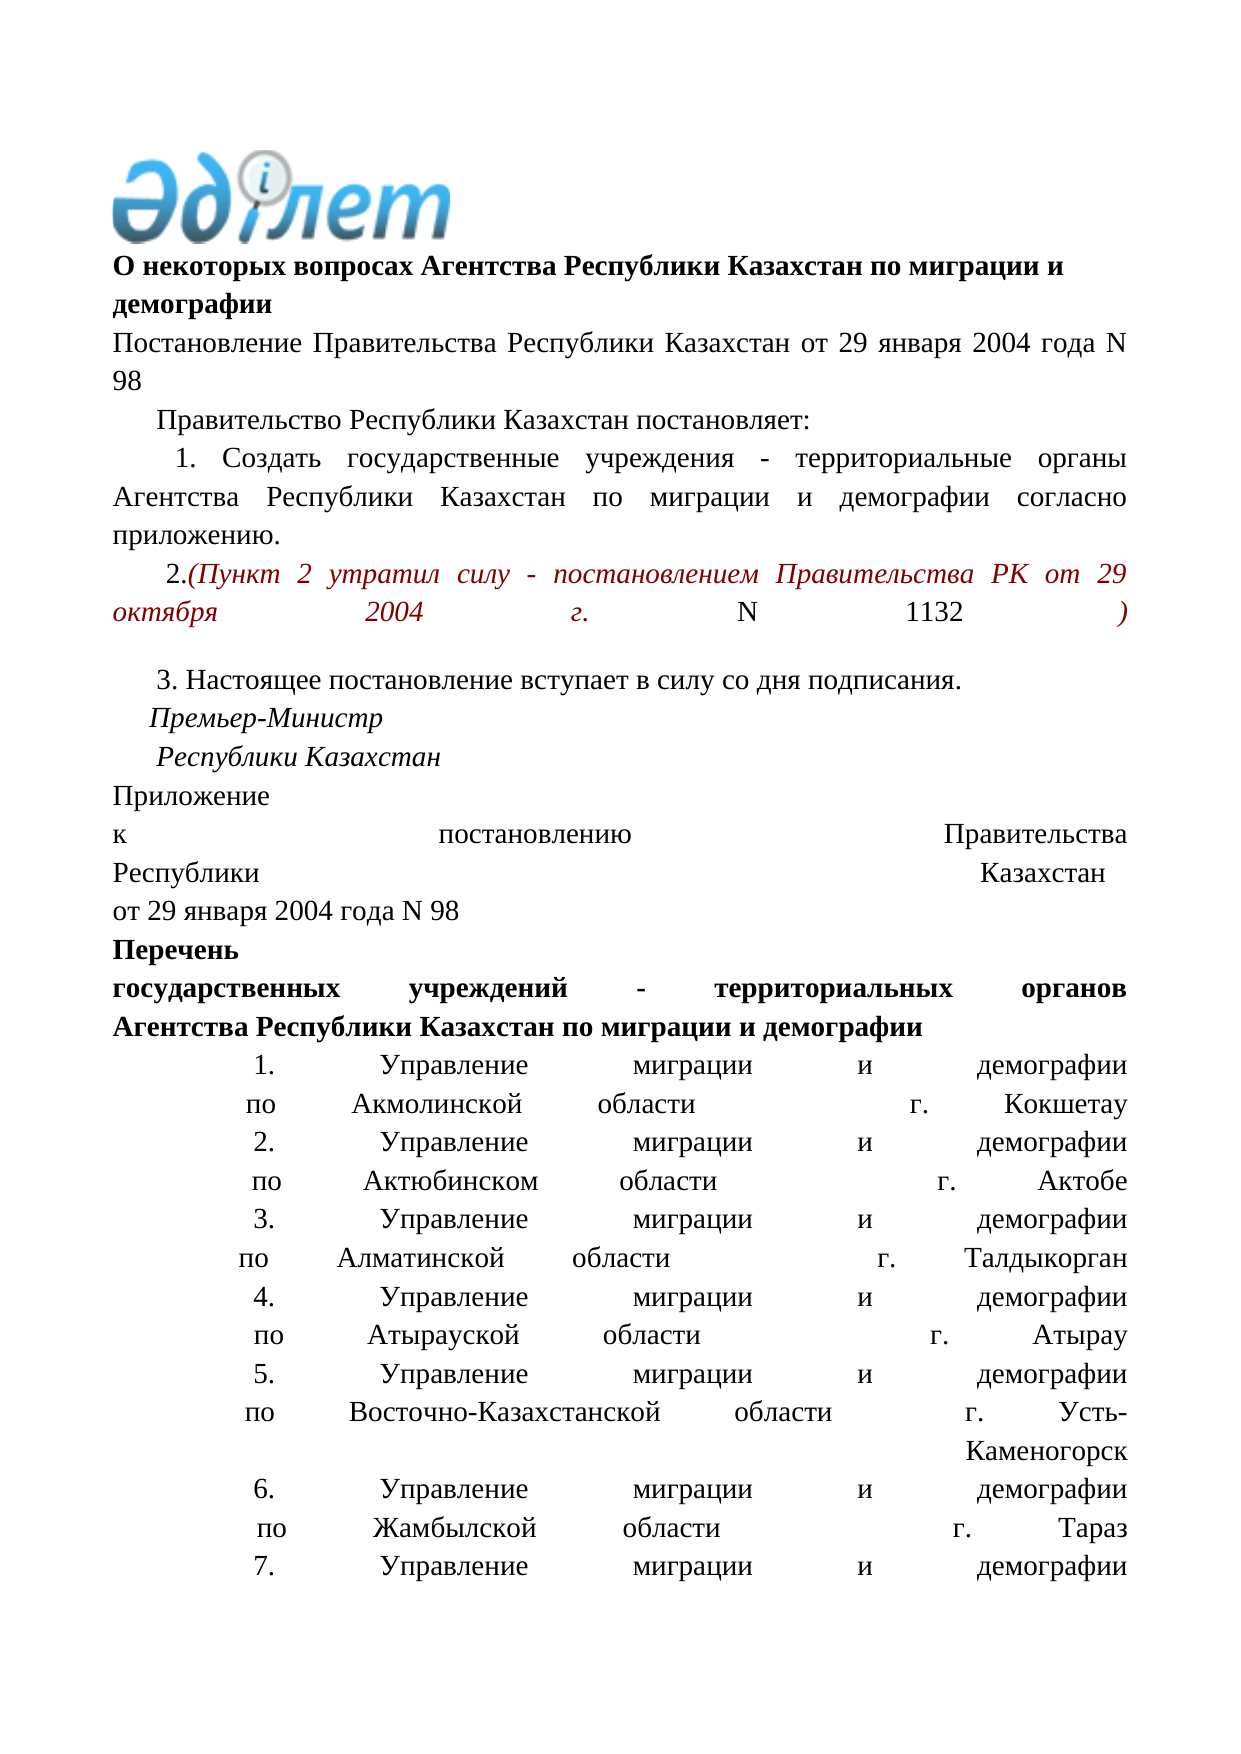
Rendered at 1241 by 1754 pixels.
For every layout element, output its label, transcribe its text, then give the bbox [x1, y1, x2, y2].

text О некоторых вопросах Агентства Республики Казахстан по миграции и демографии [112, 248, 1128, 320]
text Приложение к постановлению Правительства Республики Казахстан от 29 января 2004 года N 98 [112, 778, 1128, 927]
text Постановление Правительства Республики Казахстан от 29 января 2004 года N 98 [112, 325, 1128, 397]
text Перечень государственных учреждений - территориальных органов Агентства Республики Казахстан по миграции и демографии [112, 932, 1128, 1042]
text 1. Создать государственные учреждения - территориальные органы Агентства Республики Казахстан по миграции и демографии согласно приложению. [112, 440, 1128, 551]
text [112, 1047, 1128, 1582]
text 3. Настоящее постановление вступает в силу со дня подписания. [112, 662, 1128, 696]
text 2. (Пункт 2 утратил силу - постановлением Правительства РК от 29 октября 2004 г. N 1132 ) [112, 556, 1128, 658]
text Правительство Республики Казахстан постановляет: [112, 402, 1128, 435]
picture [112, 150, 451, 244]
text Премьер-Министр Республики Казахстан [112, 701, 1128, 773]
